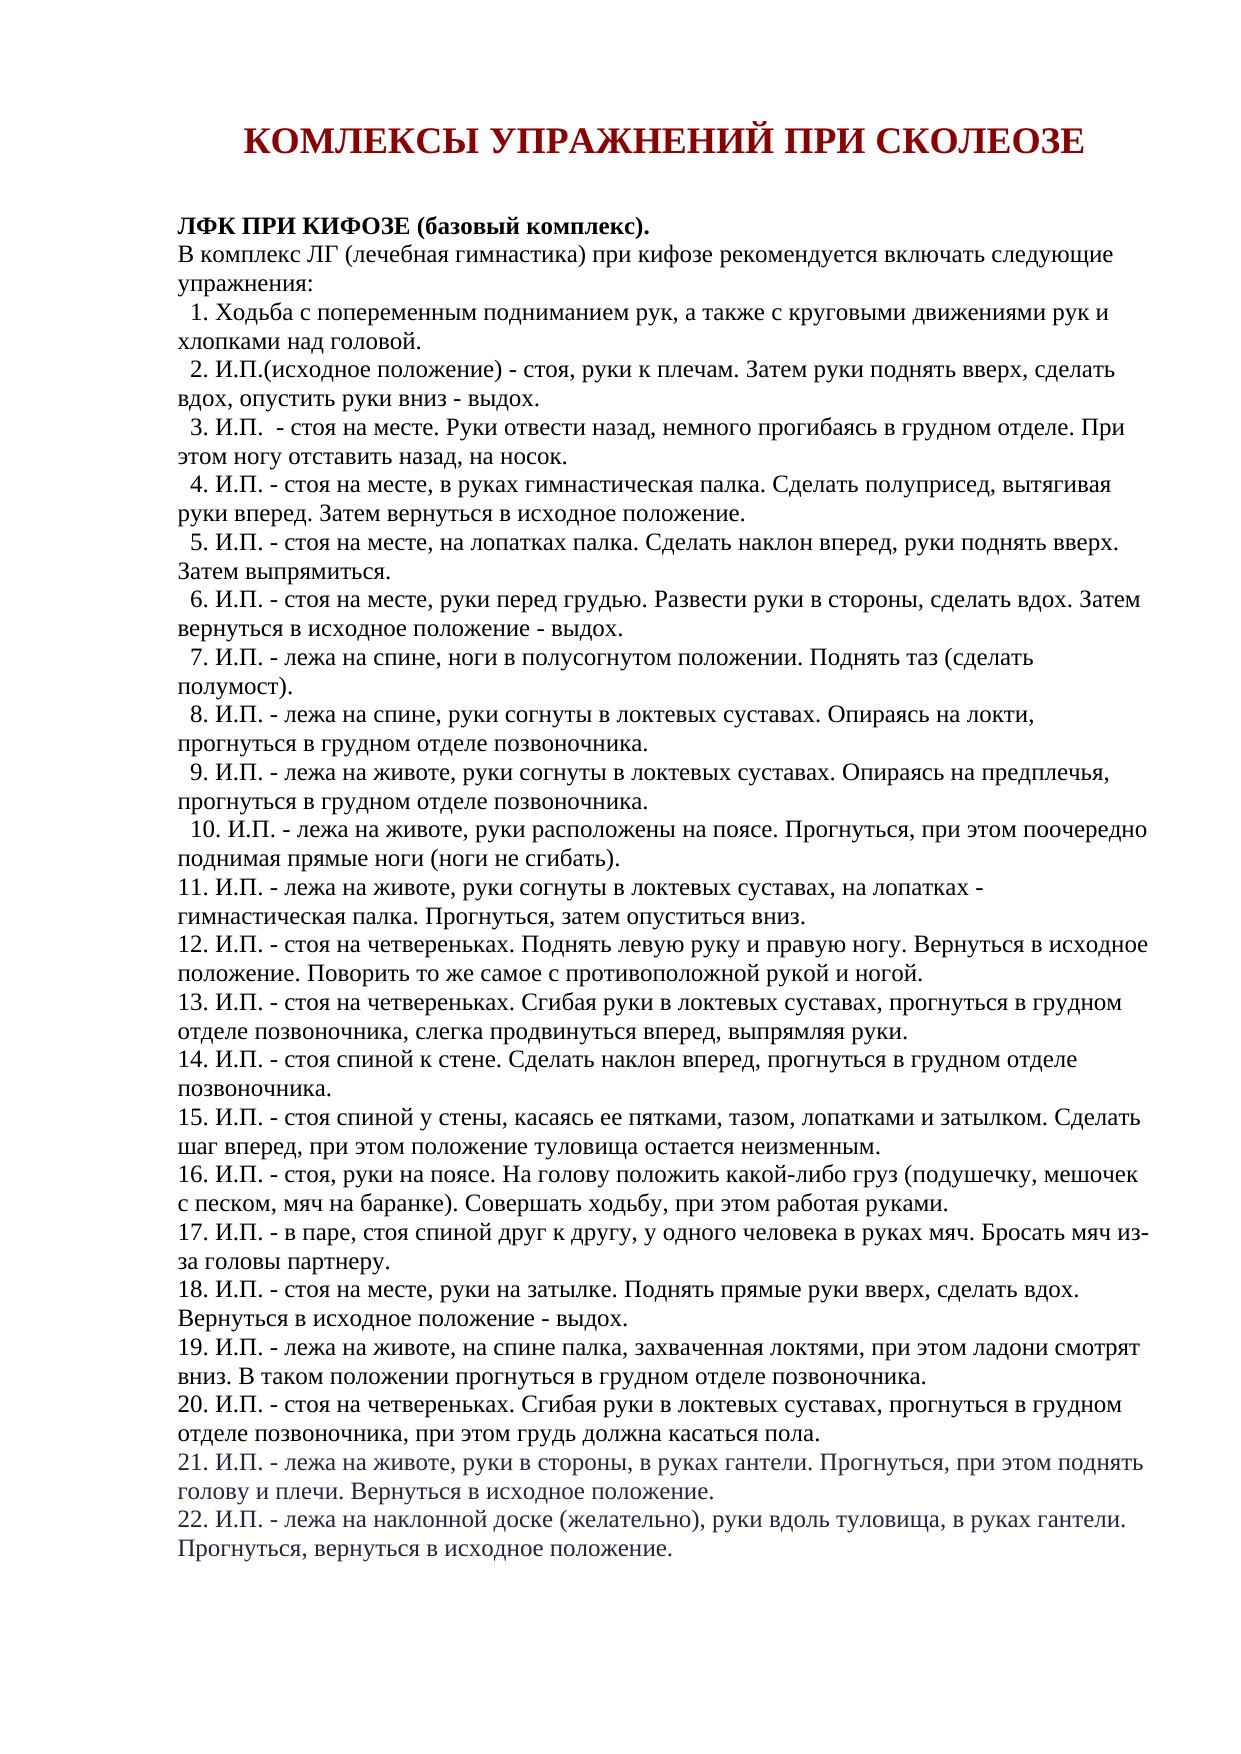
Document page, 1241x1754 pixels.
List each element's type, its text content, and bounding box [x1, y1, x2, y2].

text ЛФК ПРИ КИФОЗЕ (базовый комплекс). [177, 211, 1152, 239]
text КОМЛЕКСЫ УПРАЖНЕНИЙ ПРИ СКОЛЕОЗЕ [177, 118, 1152, 161]
text В комплекс ЛГ (лечебная гимнастика) при кифозе рекомендуется включать следующие упражнения: 1. Ходьба с попеременным подниманием рук, а также с круговыми движениями рук и хлопками над головой. 2. И.П.(исходное положение) - стоя, руки к плечам. Затем руки поднять вверх, сделать вдох, опустить руки вниз - выдох. 3. И.П. - стоя на месте. Руки отвести назад, немного прогибаясь в грудном отделе. При этом ногу отставить назад, на носок. 4. И.П. - стоя на месте, в руках гимнастическая палка. Сделать полуприсед, вытягивая руки вперед. Затем вернуться в исходное положение. 5. И.П. - стоя на месте, на лопатках палка. Сделать наклон вперед, руки поднять вверх. Затем выпрямиться. 6. И.П. - стоя на месте, руки перед грудью. Развести руки в стороны, сделать вдох. Затем вернуться в исходное положение - выдох. 7. И.П. - лежа на спине, ноги в полусогнутом положении. Поднять таз (сделать полумост). 8. И.П. - лежа на спине, руки согнуты в локтевых суставах. Опираясь на локти, прогнуться в грудном отделе позвоночника. 9. И.П. - лежа на животе, руки согнуты в локтевых суставах. Опираясь на предплечья, прогнуться в грудном отделе позвоночника. 10. И.П. - лежа на животе, руки расположены на поясе. Прогнуться, при этом поочередно поднимая прямые ноги (ноги не сгибать). 11. И.П. - лежа на животе, руки согнуты в локтевых суставах, на лопатках - гимнастическая палка. Прогнуться, затем опуститься вниз. 12. И.П. - стоя на четвереньках. Поднять левую руку и правую ногу. Вернуться в исходное положение. Поворить то же самое с противоположной рукой и ногой. 13. И.П. - стоя на четвереньках. Сгибая руки в локтевых суставах, прогнуться в грудном отделе позвоночника, слегка продвинуться вперед, выпрямляя руки. 14. И.П. - стоя спиной к стене. Сделать наклон вперед, прогнуться в грудном отделе позвоночника. 15. И.П. - стоя спиной у стены, касаясь ее пятками, тазом, лопатками и затылком. Сделать шаг вперед, при этом положение туловища остается неизменным. 16. И.П. - стоя, руки на поясе. На голову положить какой-либо груз (подушечку, мешочек с песком, мяч на баранке). Совершать ходьбу, при этом работая руками. 17. И.П. - в паре, стоя спиной друг к другу, у одного человека в руках мяч. Бросать мяч из-за головы партнеру. 18. И.П. - стоя на месте, руки на затылке. Поднять прямые руки вверх, сделать вдох. Вернуться в исходное положение - выдох. 19. И.П. - лежа на животе, на спине палка, захваченная локтями, при этом ладони смотрят вниз. В таком положении прогнуться в грудном отделе позвоночника. 20. И.П. - стоя на четвереньках. Сгибая руки в локтевых суставах, прогнуться в грудном отделе позвоночника, при этом грудь должна касаться пола. 21. И.П. - лежа на животе, руки в стороны, в руках гантели. Прогнуться, при этом поднять голову и плечи. Вернуться в исходное положение. 22. И.П. - лежа на наклонной доске (желательно), руки вдоль туловища, в руках гантели. Прогнуться, вернуться в исходное положение. [177, 239, 1152, 1562]
